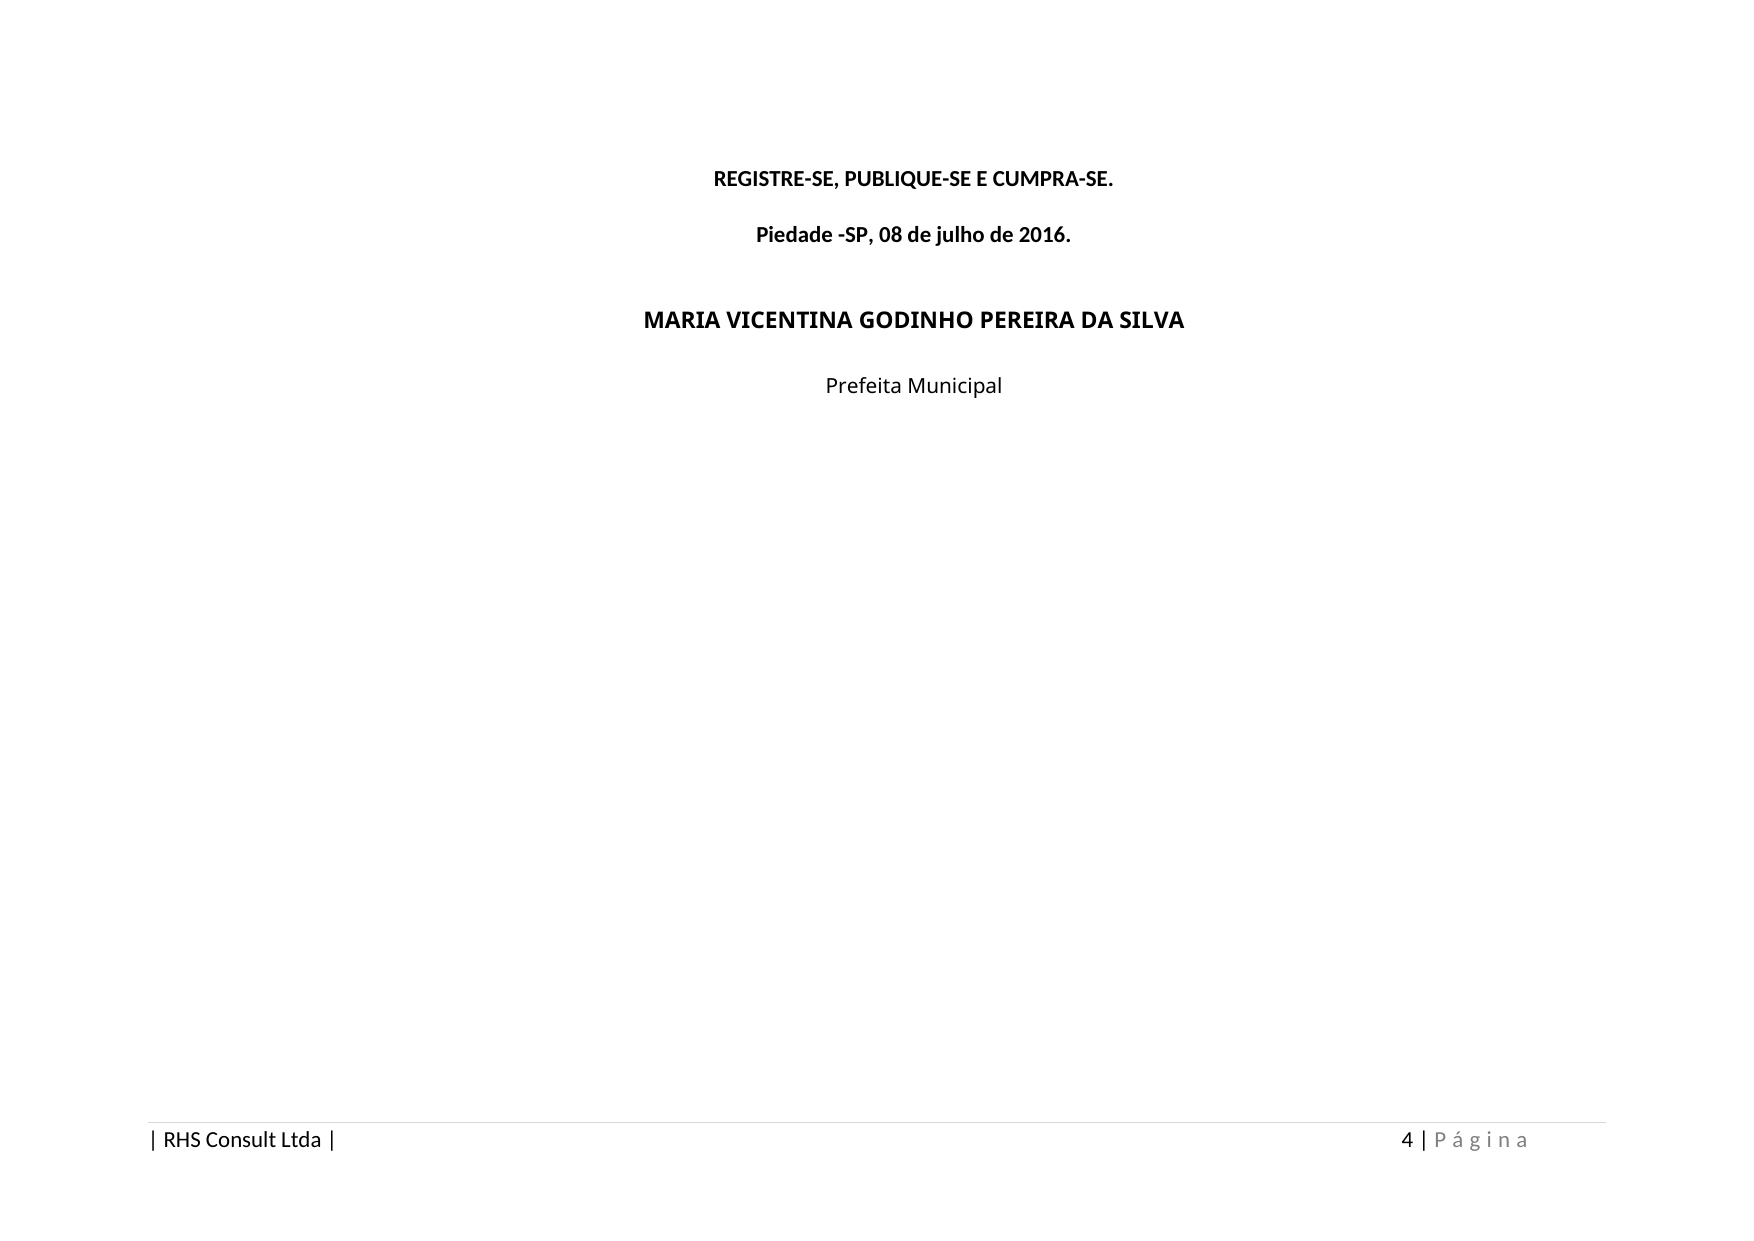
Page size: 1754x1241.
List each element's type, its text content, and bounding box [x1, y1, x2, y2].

text REGISTRE-SE, PUBLIQUE-SE E CUMPRA-SE. [148, 164, 1606, 192]
text MARIA VICENTINA GODINHO PEREIRA DA SILVA [148, 304, 1606, 335]
text Prefeita Municipal [148, 372, 1606, 400]
text Piedade -SP, 08 de julho de 2016. [148, 220, 1606, 248]
